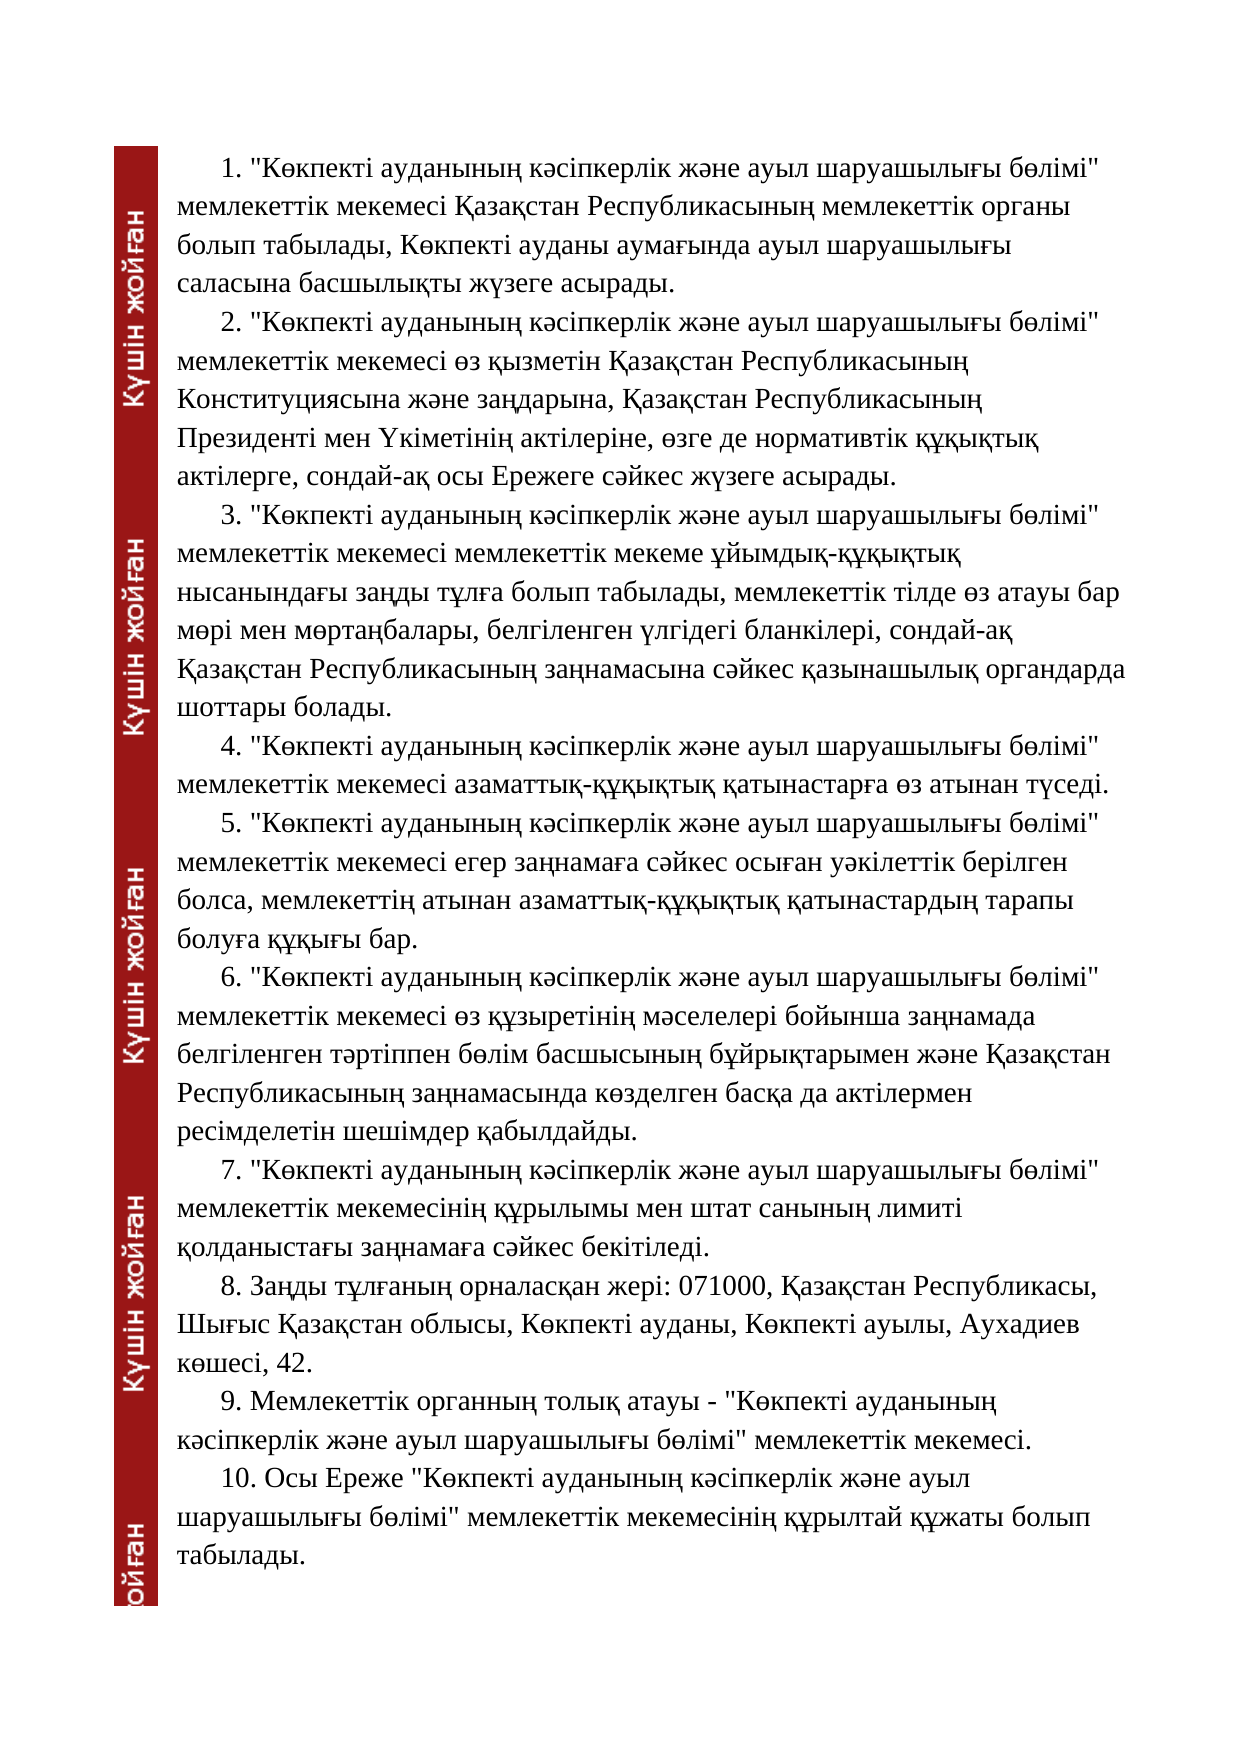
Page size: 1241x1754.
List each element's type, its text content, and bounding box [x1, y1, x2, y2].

picture [114, 146, 158, 150]
picture [114, 1571, 158, 1606]
